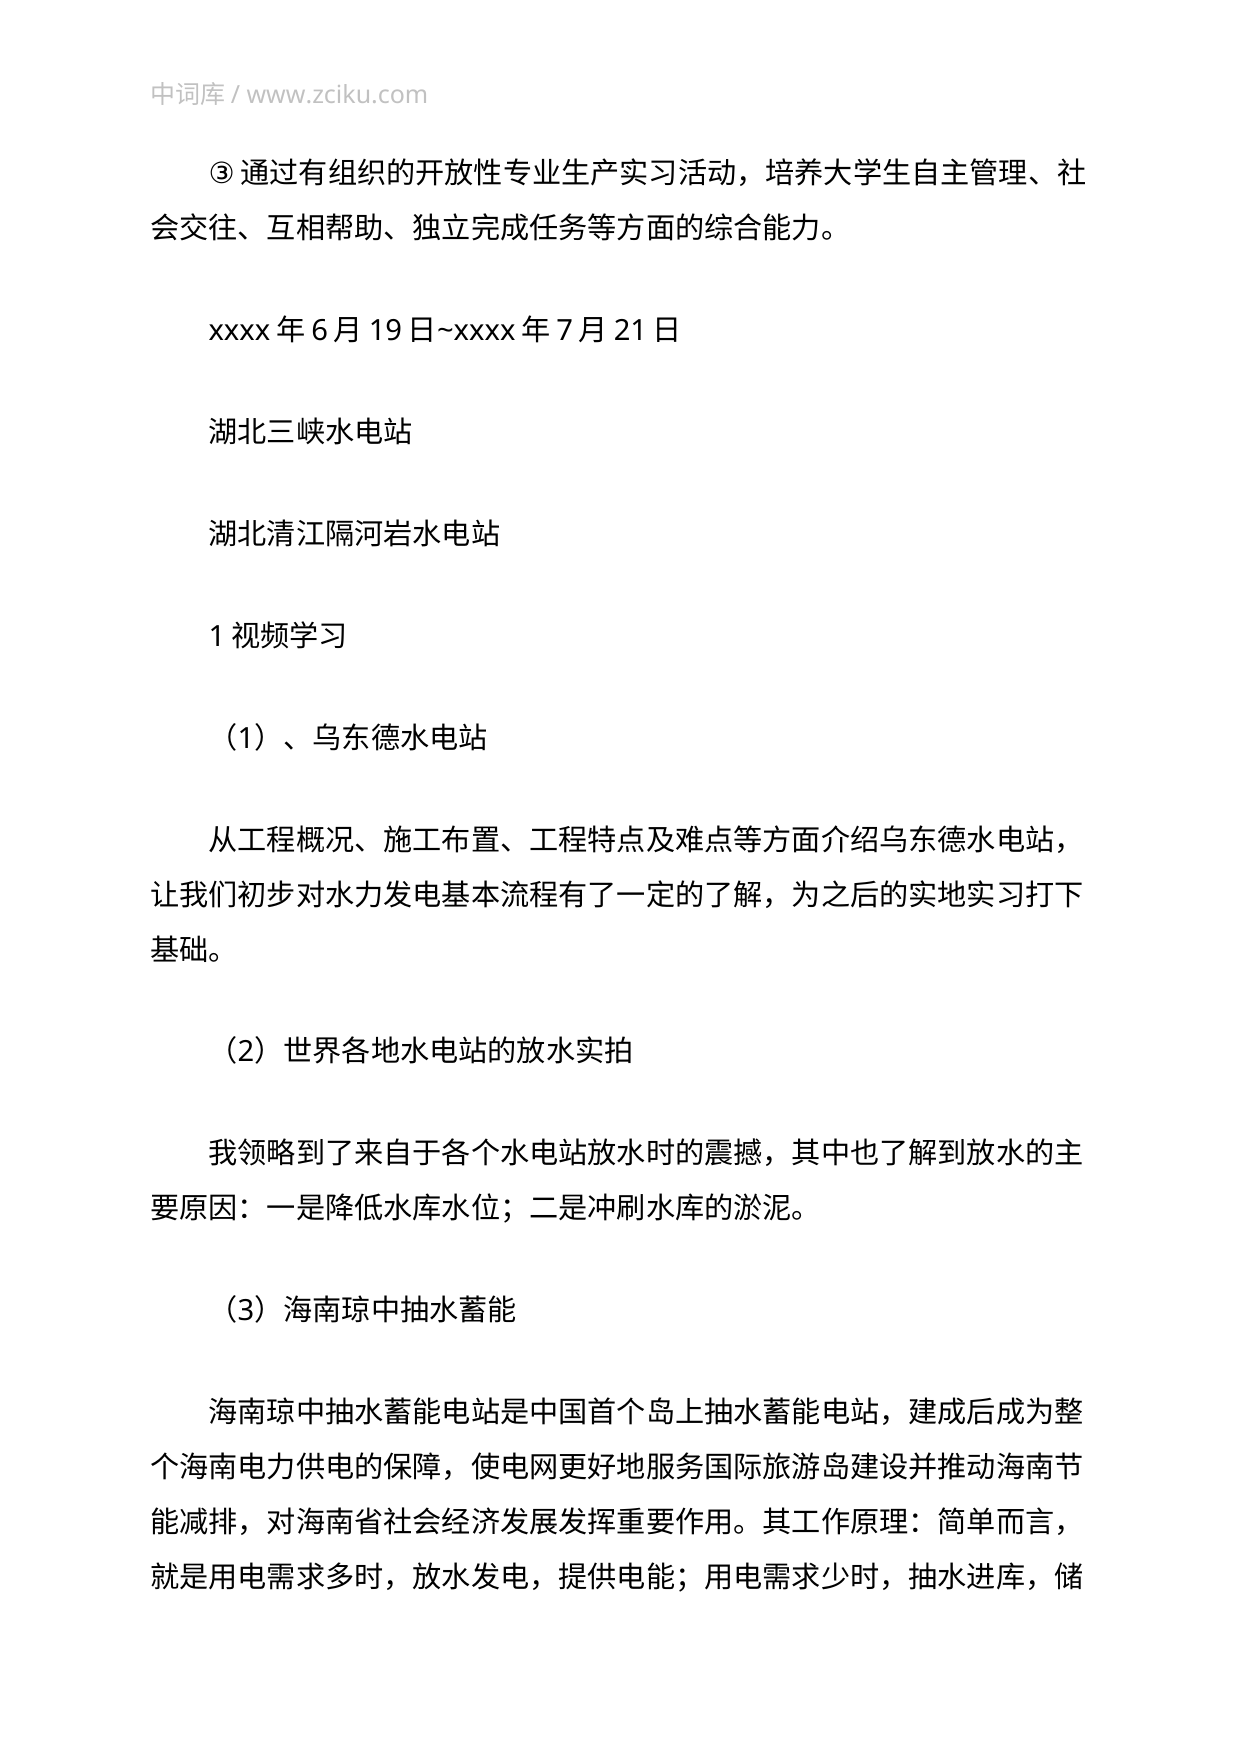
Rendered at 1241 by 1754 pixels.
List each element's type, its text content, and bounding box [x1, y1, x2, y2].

text 我领略到了来自于各个水电站放水时的震撼，其中也了解到放水的主要原因：一是降低水库水位；二是冲刷水库的淤泥。 [150, 1130, 1090, 1227]
text 1视频学习 [150, 612, 1090, 655]
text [150, 1388, 1090, 1595]
text 湖北清江隔河岩水电站 [150, 511, 1090, 553]
text （1）、乌东德水电站 [150, 714, 1090, 757]
text （2）世界各地水电站的放水实拍 [150, 1028, 1090, 1070]
text ③通过有组织的开放性专业生产实习活动，培养大学生自主管理、社会交往、互相帮助、独立完成任务等方面的综合能力。 [150, 150, 1090, 247]
text 从工程概况、施工布置、工程特点及难点等方面介绍乌东德水电站，让我们初步对水力发电基本流程有了一定的了解，为之后的实地实习打下基础。 [150, 816, 1090, 968]
text xxxx年6月19日~xxxx年7月21日 [150, 307, 1090, 349]
text （3）海南琼中抽水蓄能 [150, 1286, 1090, 1329]
text 湖北三峡水电站 [150, 409, 1090, 451]
